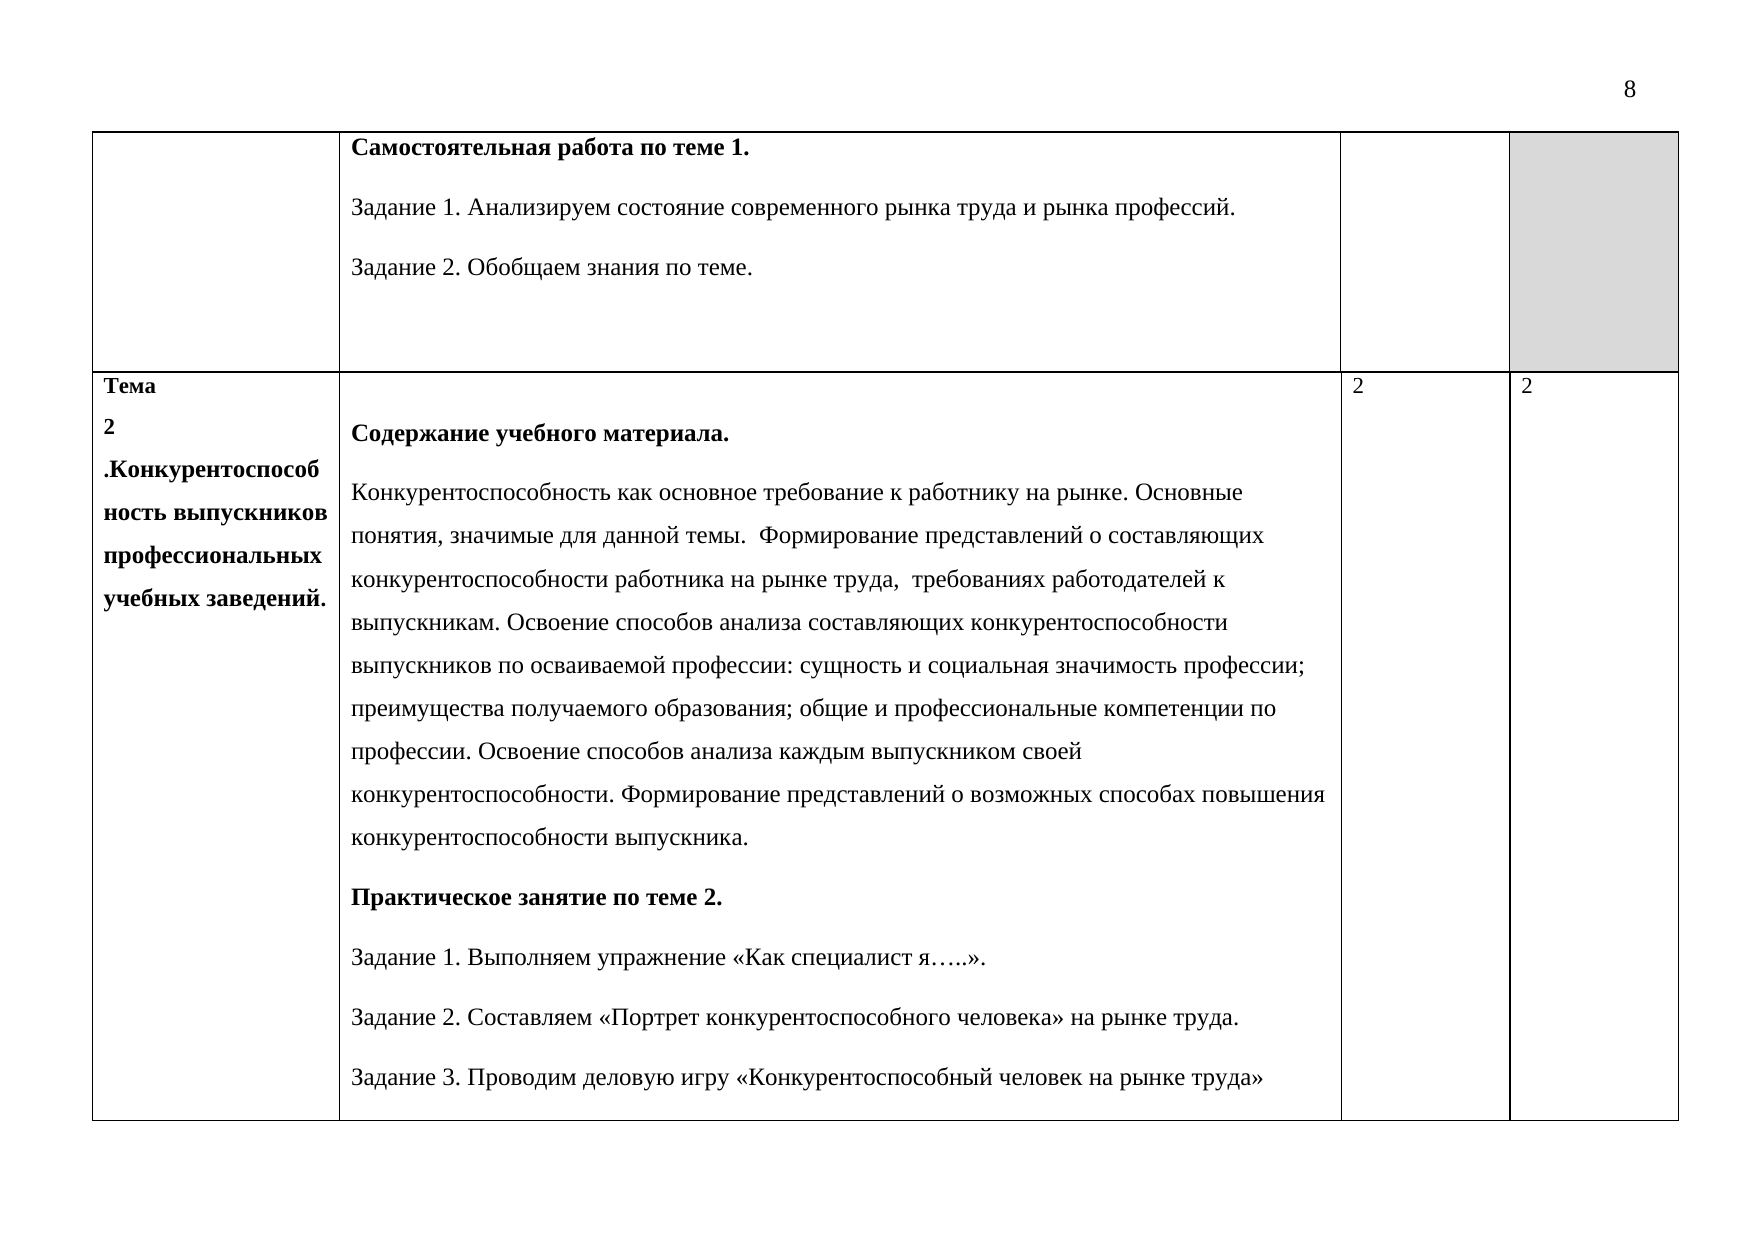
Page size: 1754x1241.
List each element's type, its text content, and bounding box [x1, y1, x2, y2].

table_cell 3 [1341, 133, 1509, 371]
table_cell 2 [1511, 373, 1678, 1120]
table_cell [340, 373, 1341, 1120]
table_cell 2 [1510, 133, 1678, 371]
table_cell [93, 373, 339, 1120]
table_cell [93, 133, 339, 371]
table_cell 2 [1342, 373, 1509, 1120]
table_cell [340, 133, 1340, 371]
